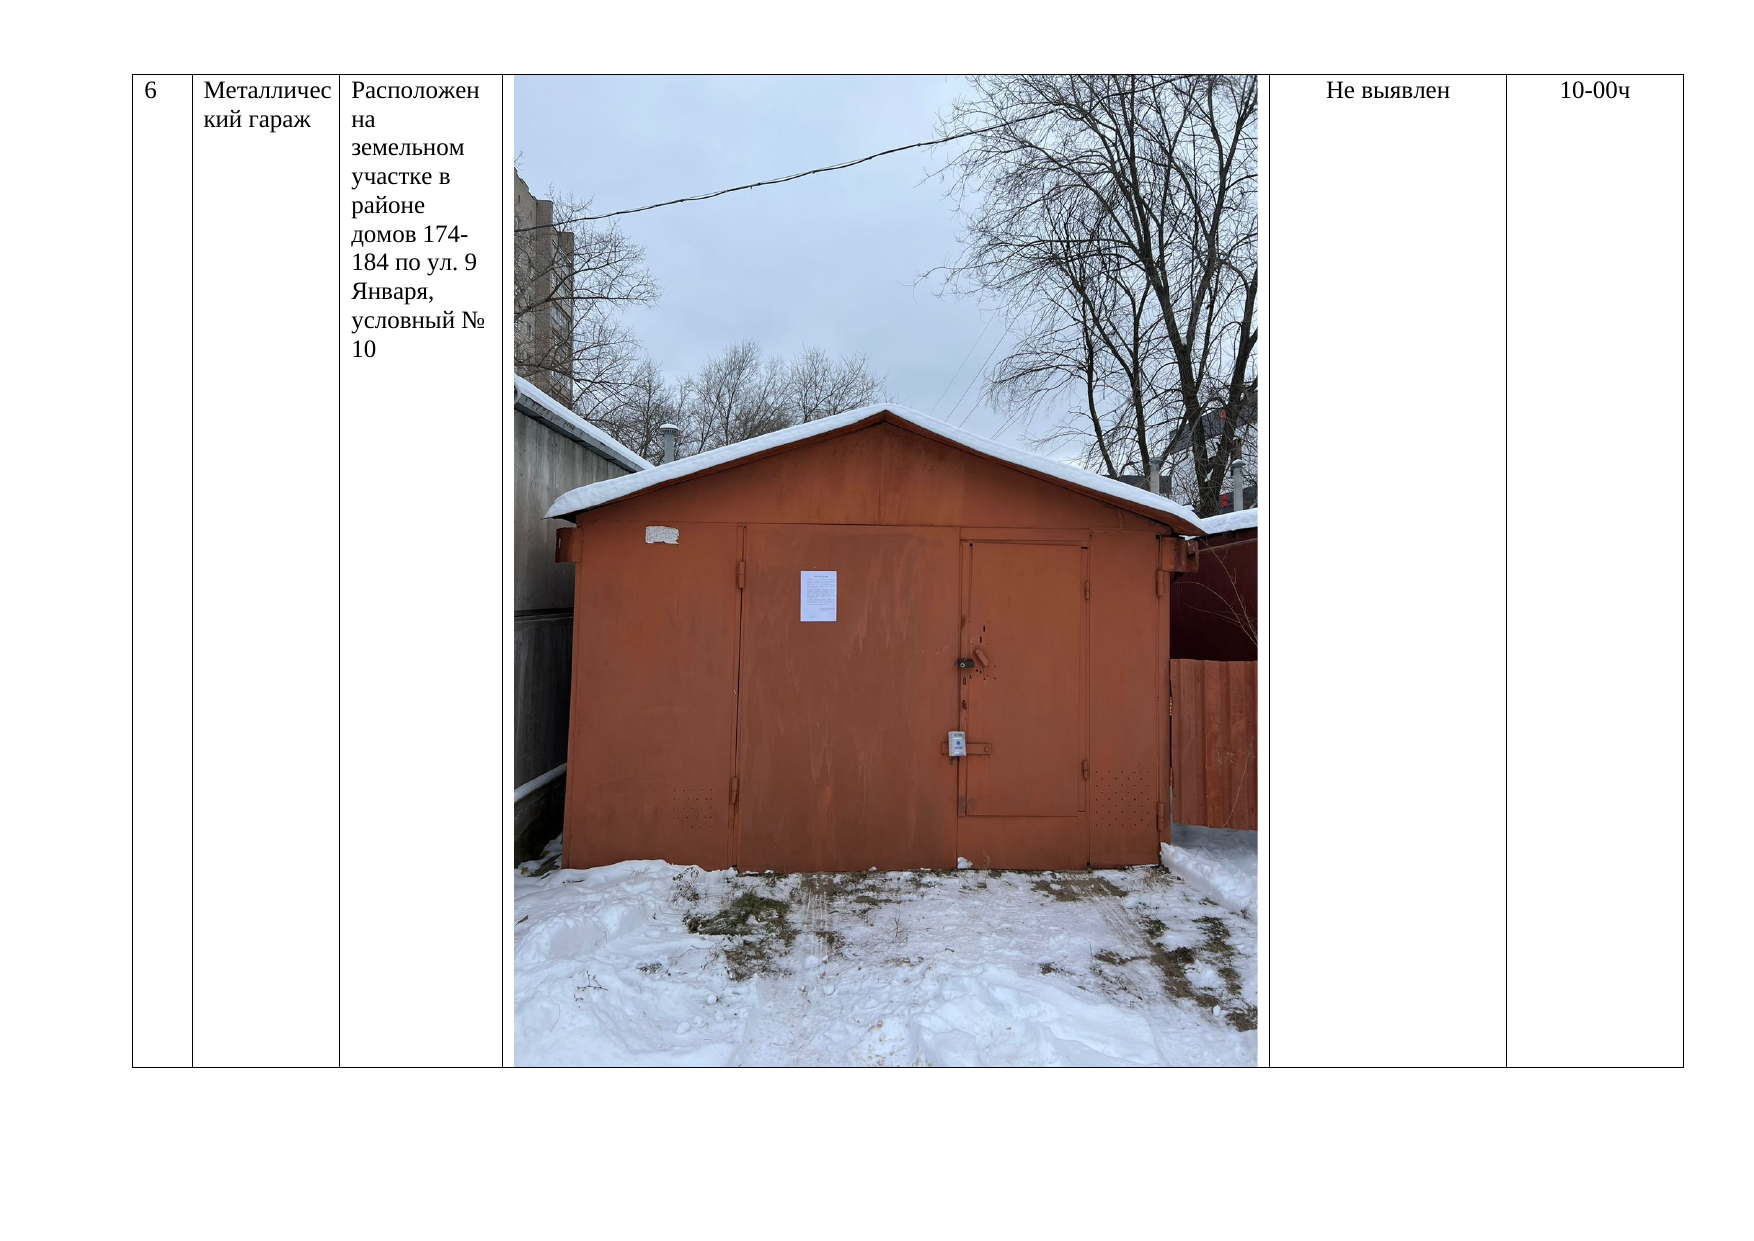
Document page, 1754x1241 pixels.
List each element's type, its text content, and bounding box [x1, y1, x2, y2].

table_cell 6 [133, 75, 192, 1067]
table_cell [503, 75, 514, 1067]
table_cell [1258, 75, 1269, 1067]
table_cell 10-00ч [1507, 75, 1683, 1067]
picture [514, 75, 1258, 1067]
table_cell Расположен на земельном участке в районе домов 174-184 по ул. 9 Января, условный № 10 [340, 75, 502, 1067]
table_cell Металлический гараж [193, 75, 339, 1067]
table_cell Не выявлен [1270, 75, 1506, 1067]
